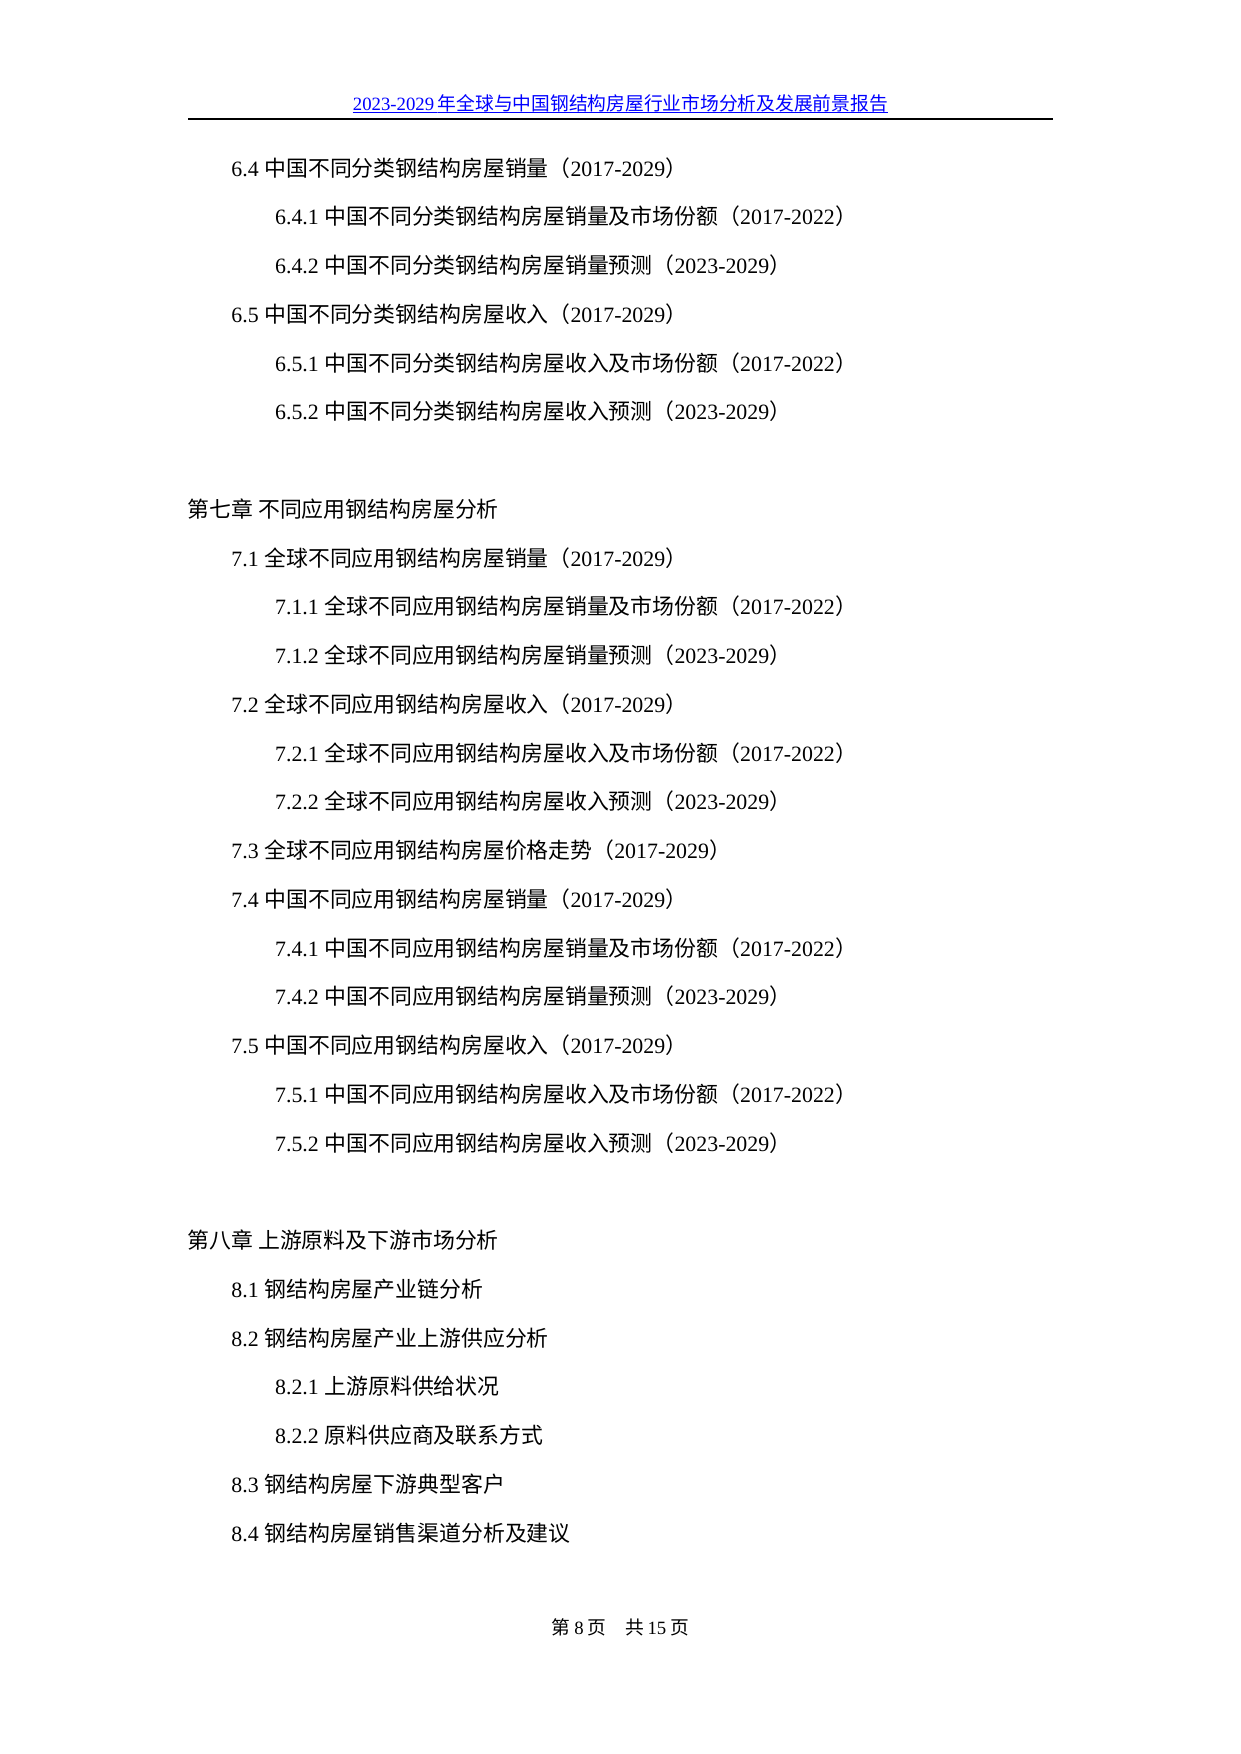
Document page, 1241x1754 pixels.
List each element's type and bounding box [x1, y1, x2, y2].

text [187, 150, 1053, 1548]
